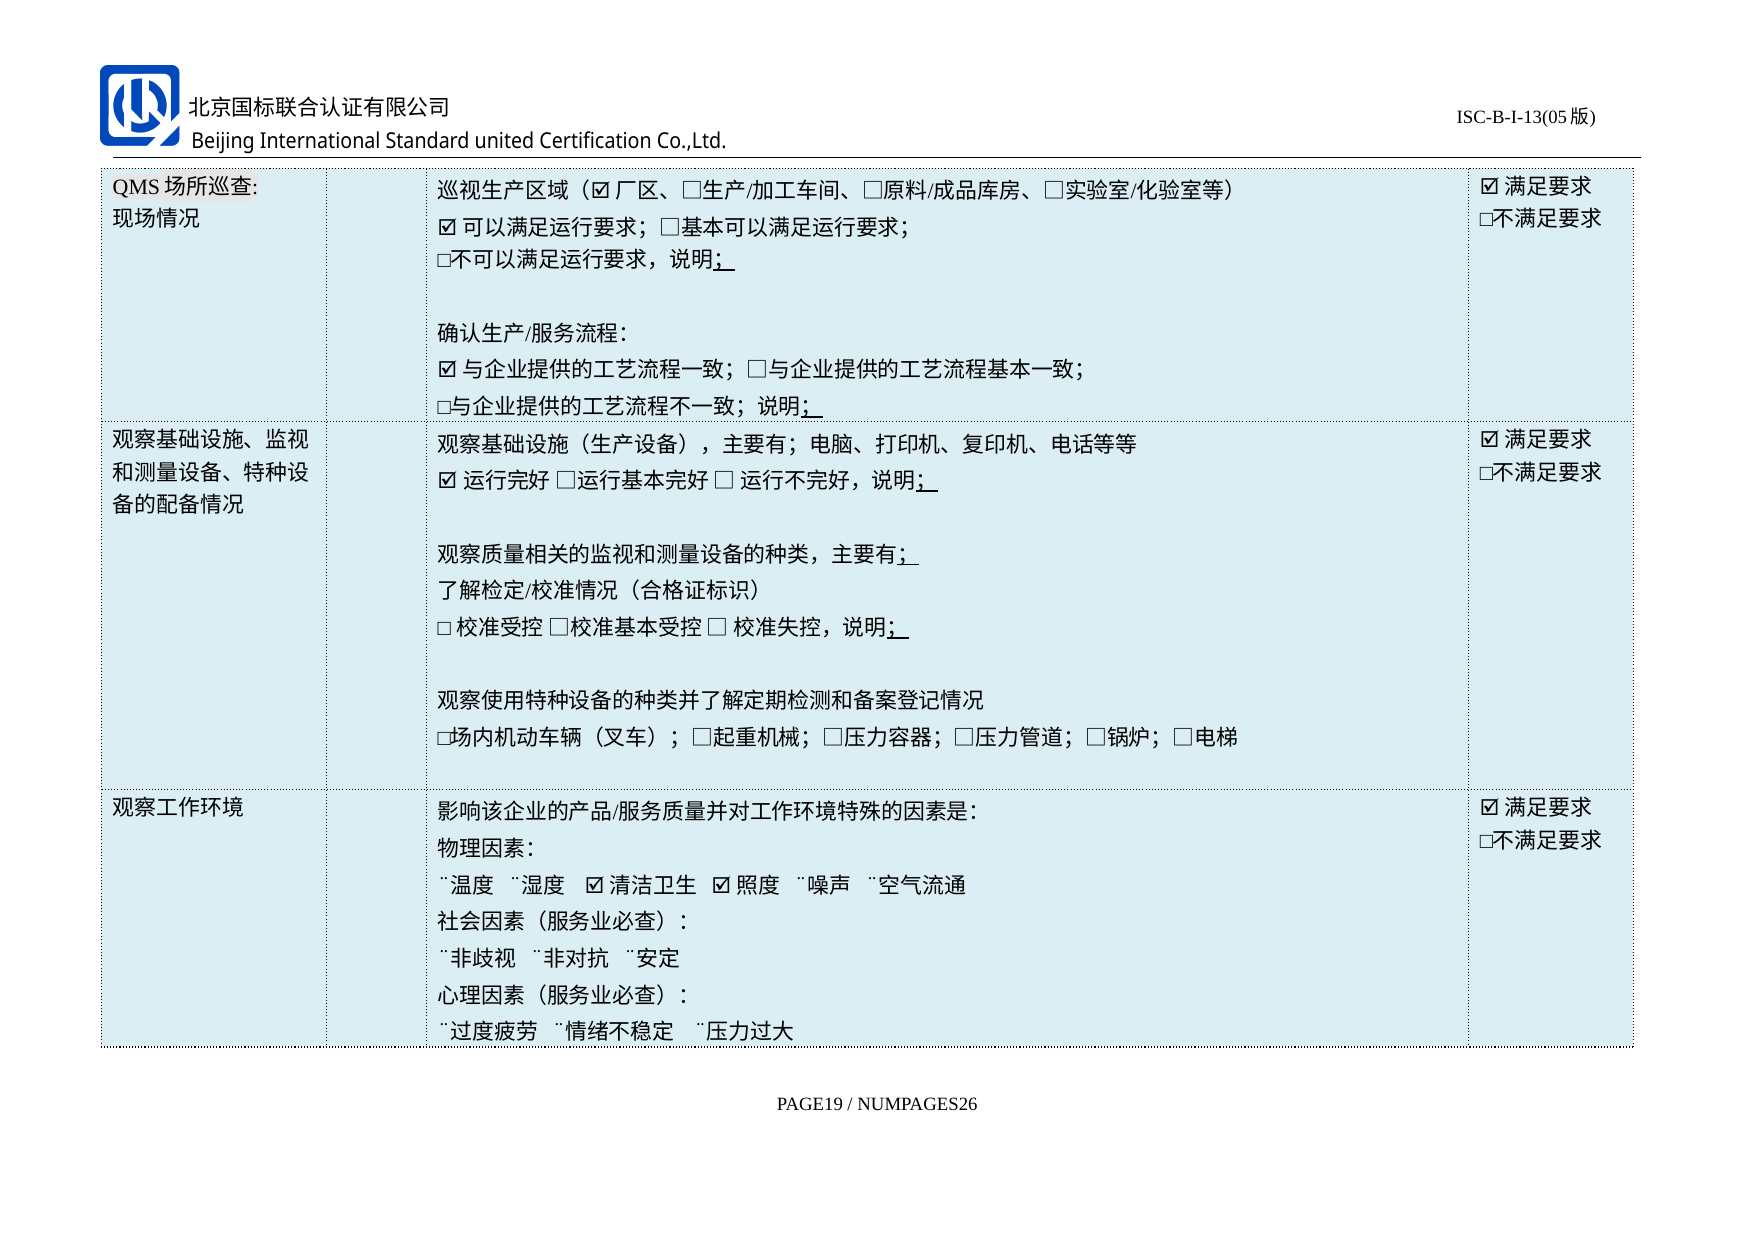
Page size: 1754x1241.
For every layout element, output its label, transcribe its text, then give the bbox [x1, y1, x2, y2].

table_cell 观察基础设施（生产设备），主要有；电脑、打印机、复印机、电话等等 运行完好 □运行基本完好 □ 运行不完好，说明； 观察质量相关的监视和测量设备的种类，主要有； 了解检定/校准情况（合格证标识） □ 校准受控 □校准基本受控 □ 校准失控，说明； 观察使用特种设备的种类并了解定期检测和备案登记情况 □场内机动车辆（叉车）；□起重机械；□压力容器；□压力管道；□锅炉；□电梯 [426, 421, 1468, 789]
table_cell 巡视生产区域（厂区、□生产/加工车间、□原料/成品库房、□实验室/化验室等） 可以满足运行要求；□基本可以满足运行要求； □不可以满足运行要求，说明； 确认生产/服务流程： 与企业提供的工艺流程一致；□与企业提供的工艺流程基本一致； □与企业提供的工艺流程不一致；说明； [426, 168, 1468, 421]
table_cell [326, 421, 426, 789]
table_cell QMS场所巡查: 现场情况 [101, 168, 326, 421]
table_cell 满足要求 □不满足要求 [1468, 168, 1633, 421]
table_cell 满足要求 □不满足要求 [1468, 421, 1633, 789]
table_cell [326, 168, 426, 421]
table_cell [326, 789, 426, 1046]
table_cell 观察工作环境 [101, 789, 326, 1046]
table_cell 影响该企业的产品/服务质量并对工作环境特殊的因素是： 物理因素： ¨温度 ¨湿度 清洁卫生 照度 ¨噪声 ¨空气流通 社会因素（服务业必查）： ¨非歧视 ¨非对抗 ¨安定 心理因素（服务业必查）： ¨过度疲劳 ¨情绪不稳定 ¨压力过大 [426, 789, 1468, 1046]
picture [100, 65, 180, 146]
table_cell 观察基础设施、监视和测量设备、特种设备的配备情况 [101, 421, 326, 789]
table_cell 满足要求 □不满足要求 [1468, 789, 1633, 1046]
